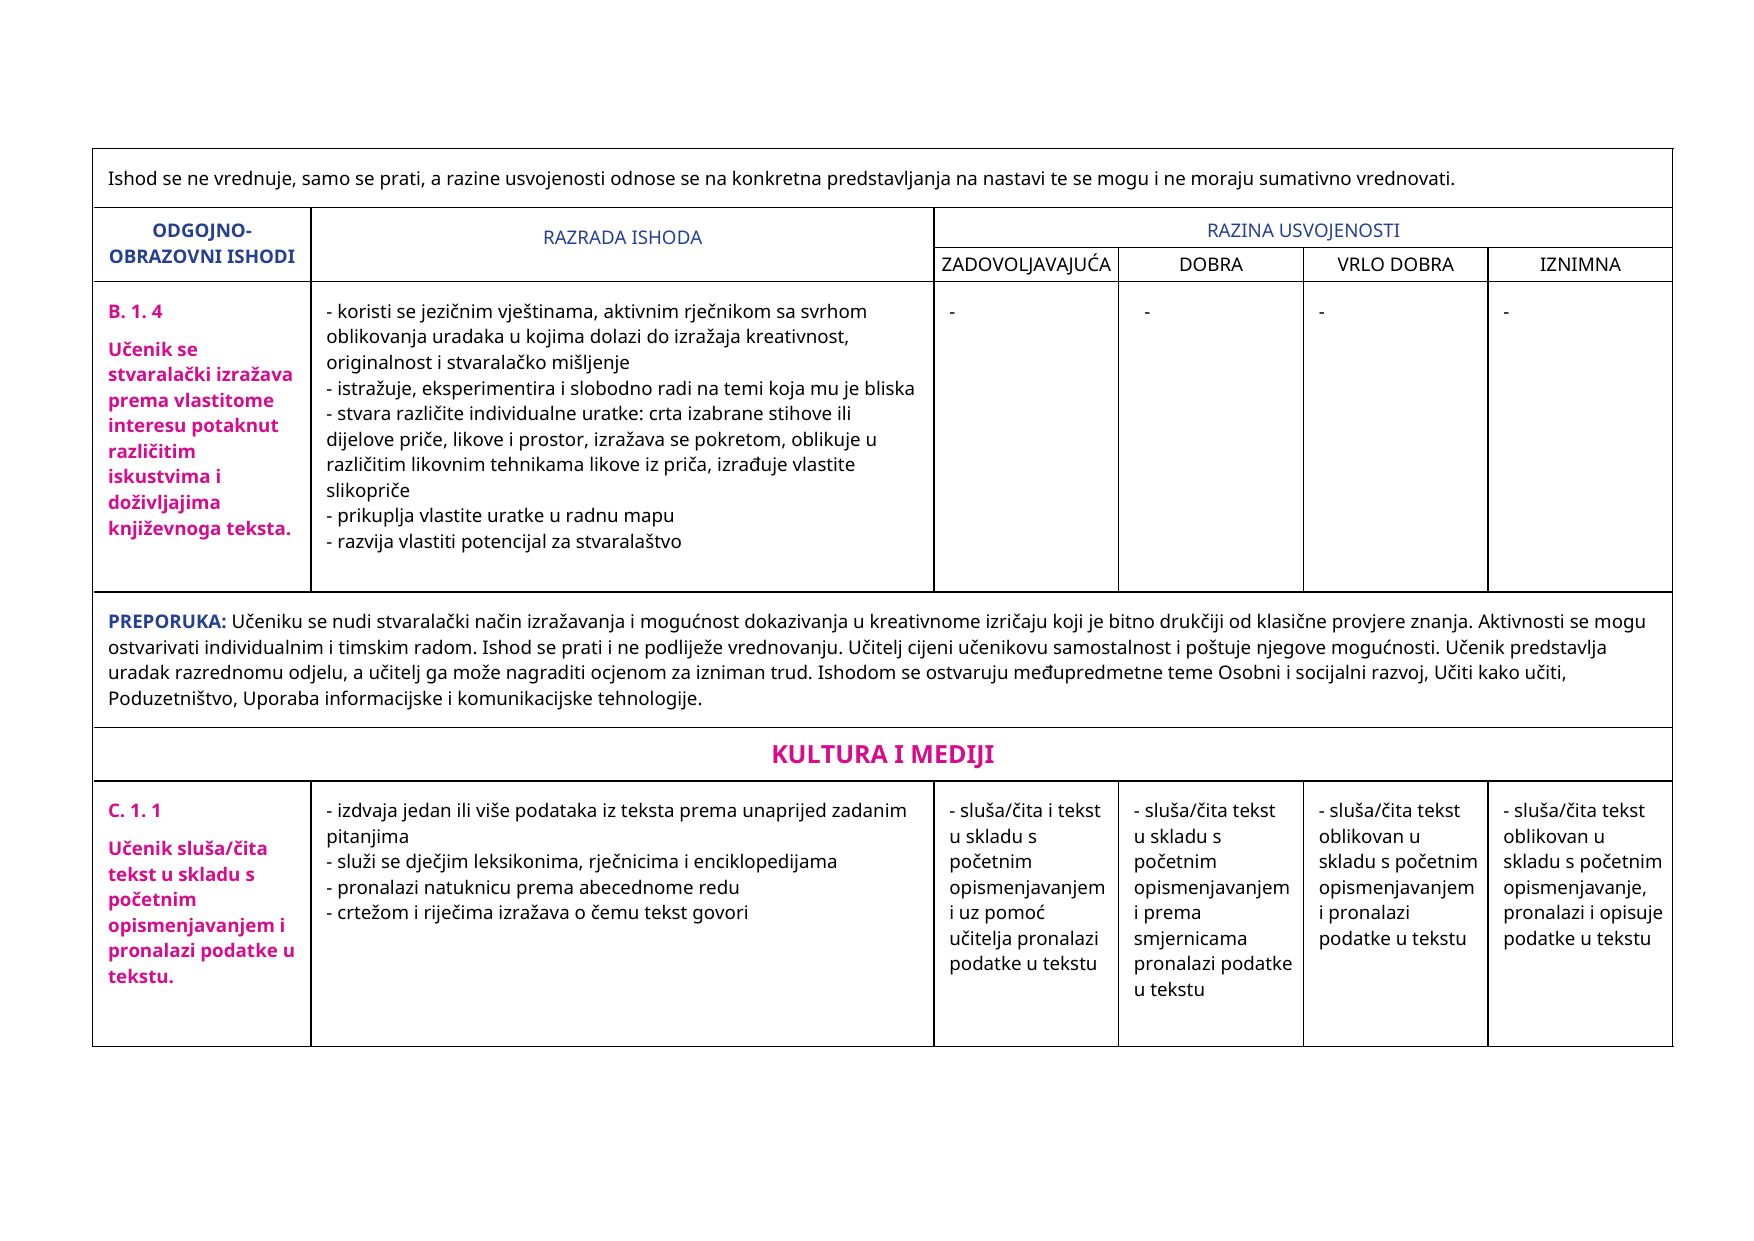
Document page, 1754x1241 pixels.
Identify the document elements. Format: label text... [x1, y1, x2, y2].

table_cell RAZINA USVOJENOSTI [935, 208, 1672, 247]
table_cell C. 1. 1 Učenik sluša/čita tekst u skladu s početnim opismenjavanjem i pronalazi podatke u tekstu. [93, 781, 310, 1046]
table_cell - sluša/čita i tekst u skladu s početnim opismenjavanjem i uz pomoć učitelja pronalazi podatke u tekstu [935, 782, 1118, 1046]
table_cell - [935, 282, 1118, 591]
table_cell - [1489, 282, 1672, 591]
table_cell B. 1. 4 Učenik se stvaralački izražava prema vlastitome interesu potaknut različitim iskustvima i doživljajima književnoga teksta. [93, 282, 310, 591]
table_cell - [1304, 282, 1487, 591]
table_cell - sluša/čita tekst u skladu s početnim opismenjavanjem i prema smjernicama pronalazi podatke u tekstu [1119, 782, 1303, 1046]
table_cell - sluša/čita tekst oblikovan u skladu s početnim opismenjavanje, pronalazi i opisuje podatke u tekstu [1489, 782, 1672, 1046]
table_cell ODGOJNO-OBRAZOVNI ISHODI [93, 208, 310, 281]
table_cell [93, 149, 1672, 207]
table_cell - [1119, 282, 1303, 591]
table_cell ZADOVOLJAVAJUĆA [935, 248, 1118, 281]
table_cell - koristi se jezičnim vještinama, aktivnim rječnikom sa svrhom oblikovanja uradaka u kojima dolazi do izražaja kreativnost, originalnost i stvaralačko mišljenje - istražuje, eksperimentira i slobodno radi na temi koja mu je bliska - stvara različite individualne uratke: crta izabrane stihove ili dijelove priče, likove i prostor, izražava se pokretom, oblikuje u različitim likovnim tehnikama likove iz priča, izrađuje vlastite slikopriče - prikuplja vlastite uratke u radnu mapu - razvija vlastiti potencijal za stvaralaštvo [312, 282, 933, 591]
table_cell DOBRA [1119, 248, 1303, 281]
table_cell RAZRADA ISHODA [312, 208, 933, 281]
table_cell - sluša/čita tekst oblikovan u skladu s početnim opismenjavanjem i pronalazi podatke u tekstu [1304, 782, 1487, 1046]
table_cell IZNIMNA [1489, 248, 1672, 281]
table_cell - izdvaja jedan ili više podataka iz teksta prema unaprijed zadanim pitanjima - služi se dječjim leksikonima, rječnicima i enciklopedijama - pronalazi natuknicu prema abecednome redu - crtežom i riječima izražava o čemu tekst govori [312, 782, 933, 1046]
table_cell KULTURA I MEDIJI [93, 728, 1672, 780]
table_cell PREPORUKA: Učeniku se nudi stvaralački način izražavanja i mogućnost dokazivanja u kreativnome izričaju koji je bitno drukčiji od klasične provjere znanja. Aktivnosti se mogu ostvarivati individualnim i timskim radom. Ishod se prati i ne podliježe vrednovanju. Učitelj cijeni učenikovu samostalnost i poštuje njegove mogućnosti. Učenik predstavlja uradak razrednomu odjelu, a učitelj ga može nagraditi ocjenom za izniman trud. Ishodom se ostvaruju međupredmetne teme Osobni i socijalni razvoj, Učiti kako učiti, Poduzetništvo, Uporaba informacijske i komunikacijske tehnologije. [93, 592, 1672, 726]
table_cell VRLO DOBRA [1304, 248, 1487, 281]
